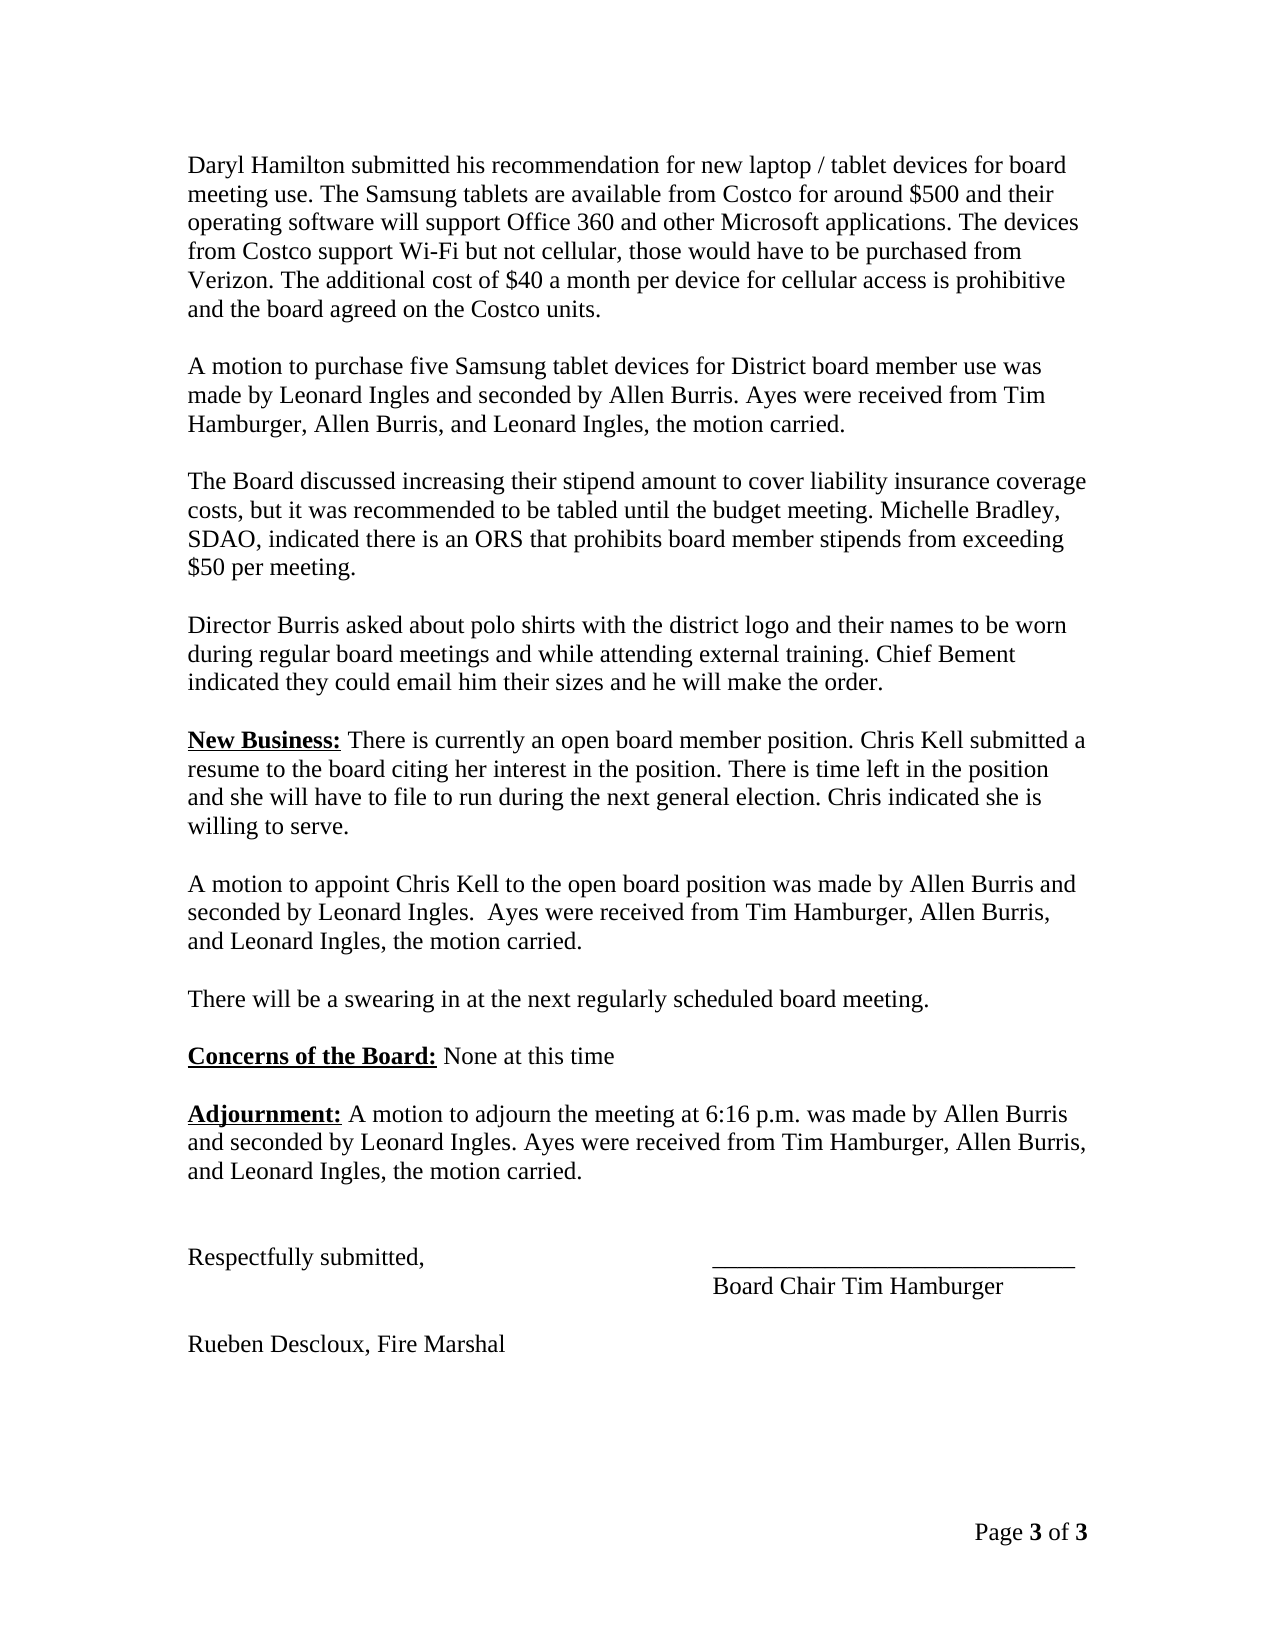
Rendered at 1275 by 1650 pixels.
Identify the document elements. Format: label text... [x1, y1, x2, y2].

text Director Burris asked about polo shirts with the district logo and their names to be worn during regular board meetings and while attending external training. Chief Bement indicated they could email him their sizes and he will make the order. [187, 610, 1087, 696]
text Rueben Descloux, Fire Marshal [187, 1329, 1087, 1357]
text Respectfully submitted, _____________________________ [187, 1242, 1087, 1271]
text Board Chair Tim Hamburger [187, 1271, 1087, 1300]
text Concerns of the Board: None at this time [187, 1041, 1087, 1070]
text Adjournment: A motion to adjourn the meeting at 6:16 p.m. was made by Allen Burris and seconded by Leonard Ingles. Ayes were received from Tim Hamburger, Allen Burris, and Leonard Ingles, the motion carried. [187, 1099, 1087, 1185]
text A motion to purchase five Samsung tablet devices for District board member use was made by Leonard Ingles and seconded by Allen Burris. Ayes were received from Tim Hamburger, Allen Burris, and Leonard Ingles, the motion carried. [187, 351, 1087, 437]
text A motion to appoint Chris Kell to the open board position was made by Allen Burris and seconded by Leonard Ingles. Ayes were received from Tim Hamburger, Allen Burris, and Leonard Ingles, the motion carried. [187, 869, 1087, 955]
text There will be a swearing in at the next regularly scheduled board meeting. [187, 984, 1087, 1012]
text New Business: There is currently an open board member position. Chris Kell submitted a resume to the board citing her interest in the position. There is time left in the position and she will have to file to run during the next general election. Chris indicated she is willing to serve. [187, 725, 1087, 840]
text Daryl Hamilton submitted his recommendation for new laptop / tablet devices for board meeting use. The Samsung tablets are available from Costco for around $500 and their operating software will support Office 360 and other Microsoft applications. The devices from Costco support Wi-Fi but not cellular, those would have to be purchased from Verizon. The additional cost of $40 a month per device for cellular access is prohibitive and the board agreed on the Costco units. [187, 150, 1087, 322]
text The Board discussed increasing their stipend amount to cover liability insurance coverage costs, but it was recommended to be tabled until the budget meeting. Michelle Bradley, SDAO, indicated there is an ORS that prohibits board member stipends from exceeding $50 per meeting. [187, 466, 1087, 581]
